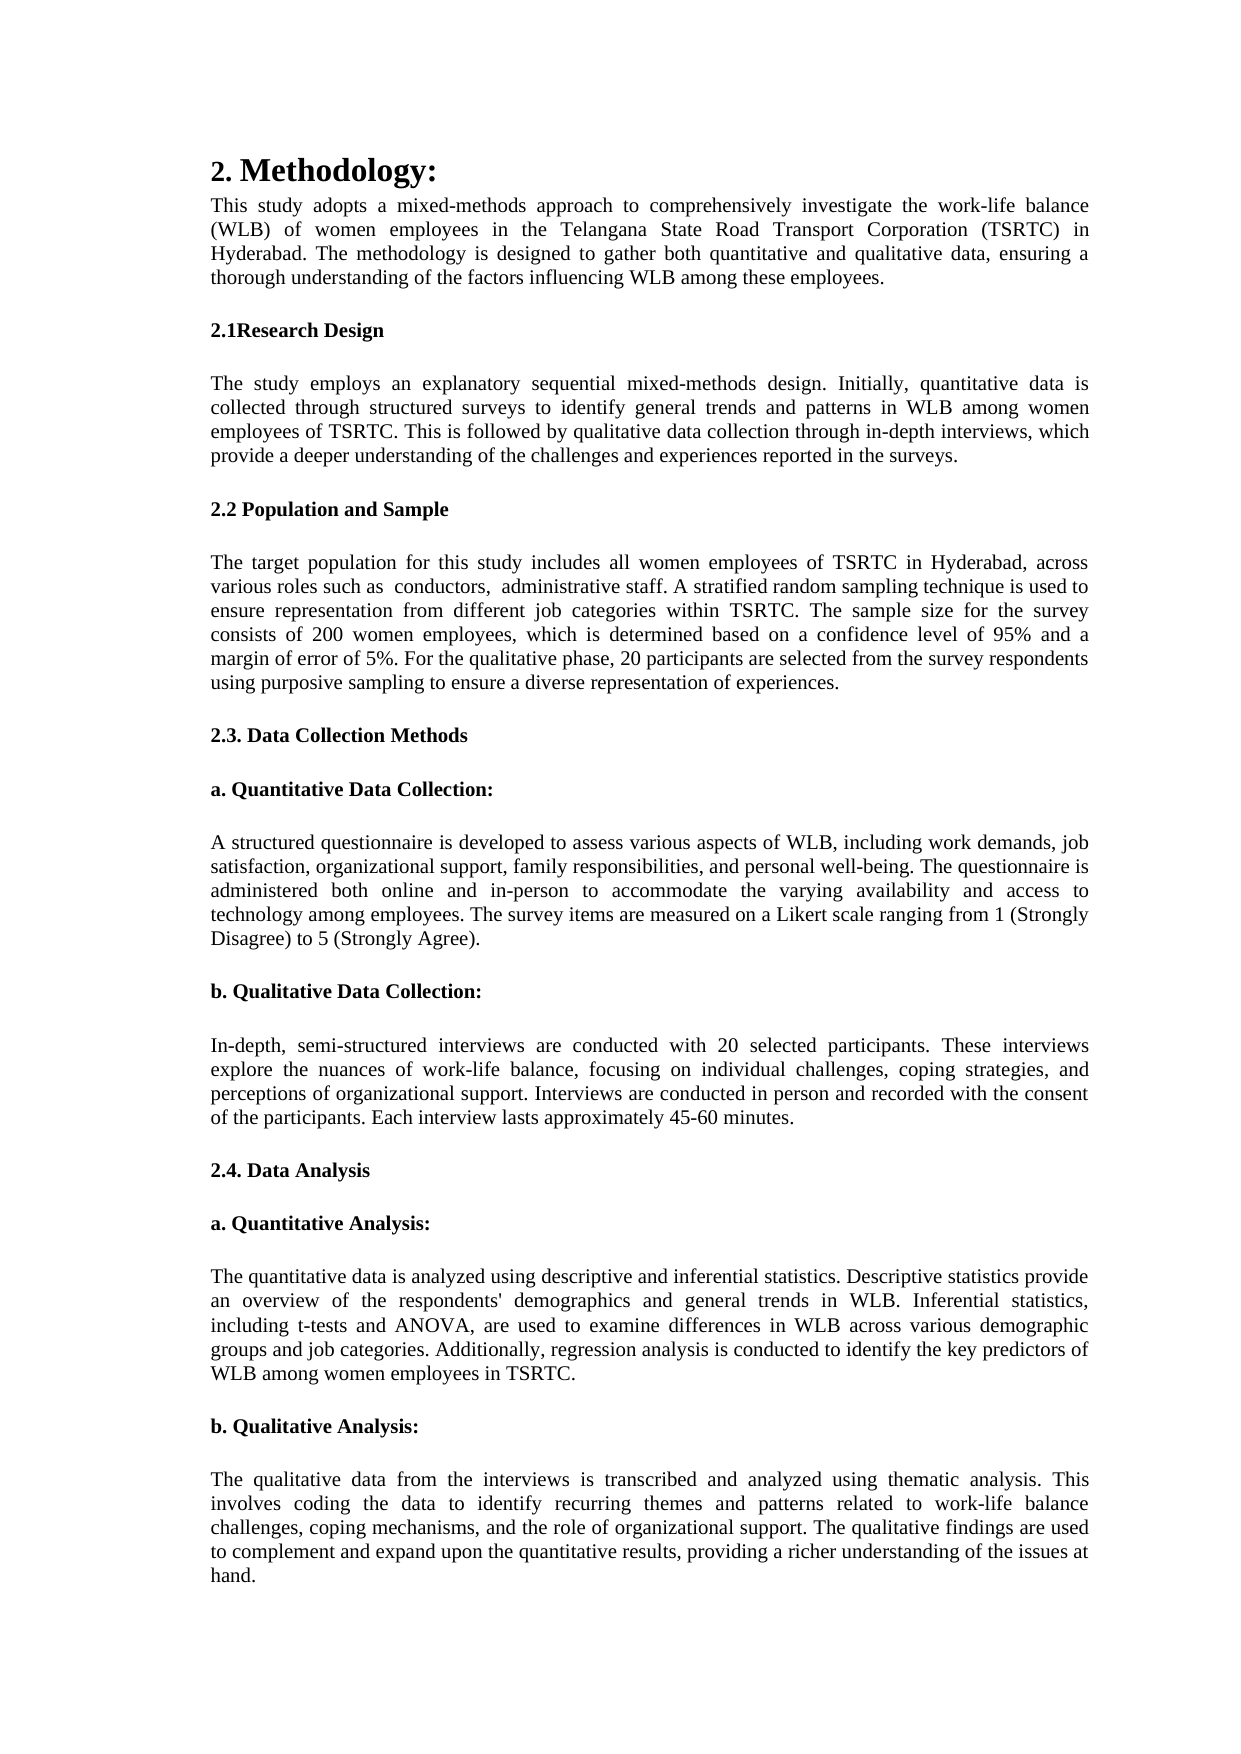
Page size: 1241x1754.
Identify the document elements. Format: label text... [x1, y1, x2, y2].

text The quantitative data is analyzed using descriptive and inferential statistics. Descriptive statistics provide an overview of the respondents' demographics and general trends in WLB. Inferential statistics, including t-tests and ANOVA, are used to examine differences in WLB across various demographic groups and job categories. Additionally, regression analysis is conducted to identify the key predictors of WLB among women employees in TSRTC. [210, 1264, 1090, 1385]
subtitle Methodology: [210, 150, 1090, 188]
text The study employs an explanatory sequential mixed-methods design. Initially, quantitative data is collected through structured surveys to identify general trends and patterns in WLB among women employees of TSRTC. This is followed by qualitative data collection through in-depth interviews, which provide a deeper understanding of the challenges and experiences reported in the surveys. [210, 371, 1090, 467]
text 2.1Research Design [210, 318, 1090, 342]
text 2.3. Data Collection Methods [210, 723, 1090, 747]
text a. Quantitative Data Collection: [210, 777, 1090, 801]
text a. Quantitative Analysis: [210, 1211, 1090, 1235]
text b. Qualitative Analysis: [210, 1414, 1090, 1438]
text A structured questionnaire is developed to assess various aspects of WLB, including work demands, job satisfaction, organizational support, family responsibilities, and personal well-being. The questionnaire is administered both online and in-person to accommodate the varying availability and access to technology among employees. The survey items are measured on a Likert scale ranging from 1 (Strongly Disagree) to 5 (Strongly Agree). [210, 830, 1090, 950]
text This study adopts a mixed-methods approach to comprehensively investigate the work-life balance (WLB) of women employees in the Telangana State Road Transport Corporation (TSRTC) in Hyderabad. The methodology is designed to gather both quantitative and qualitative data, ensuring a thorough understanding of the factors influencing WLB among these employees. [210, 192, 1090, 289]
text b. Qualitative Data Collection: [210, 979, 1090, 1003]
text In-depth, semi-structured interviews are conducted with 20 selected participants. These interviews explore the nuances of work-life balance, focusing on individual challenges, coping strategies, and perceptions of organizational support. Interviews are conducted in person and recorded with the consent of the participants. Each interview lasts approximately 45-60 minutes. [210, 1032, 1090, 1129]
text The target population for this study includes all women employees of TSRTC in Hyderabad, across various roles such as conductors, administrative staff. A stratified random sampling technique is used to ensure representation from different job categories within TSRTC. The sample size for the survey consists of 200 women employees, which is determined based on a confidence level of 95% and a margin of error of 5%. For the qualitative phase, 20 participants are selected from the survey respondents using purposive sampling to ensure a diverse representation of experiences. [210, 550, 1090, 694]
text 2.4. Data Analysis [210, 1158, 1090, 1182]
text The qualitative data from the interviews is transcribed and analyzed using thematic analysis. This involves coding the data to identify recurring themes and patterns related to work-life balance challenges, coping mechanisms, and the role of organizational support. The qualitative findings are used to complement and expand upon the quantitative results, providing a richer understanding of the issues at hand. [210, 1467, 1090, 1587]
text 2.2 Population and Sample [210, 497, 1090, 521]
